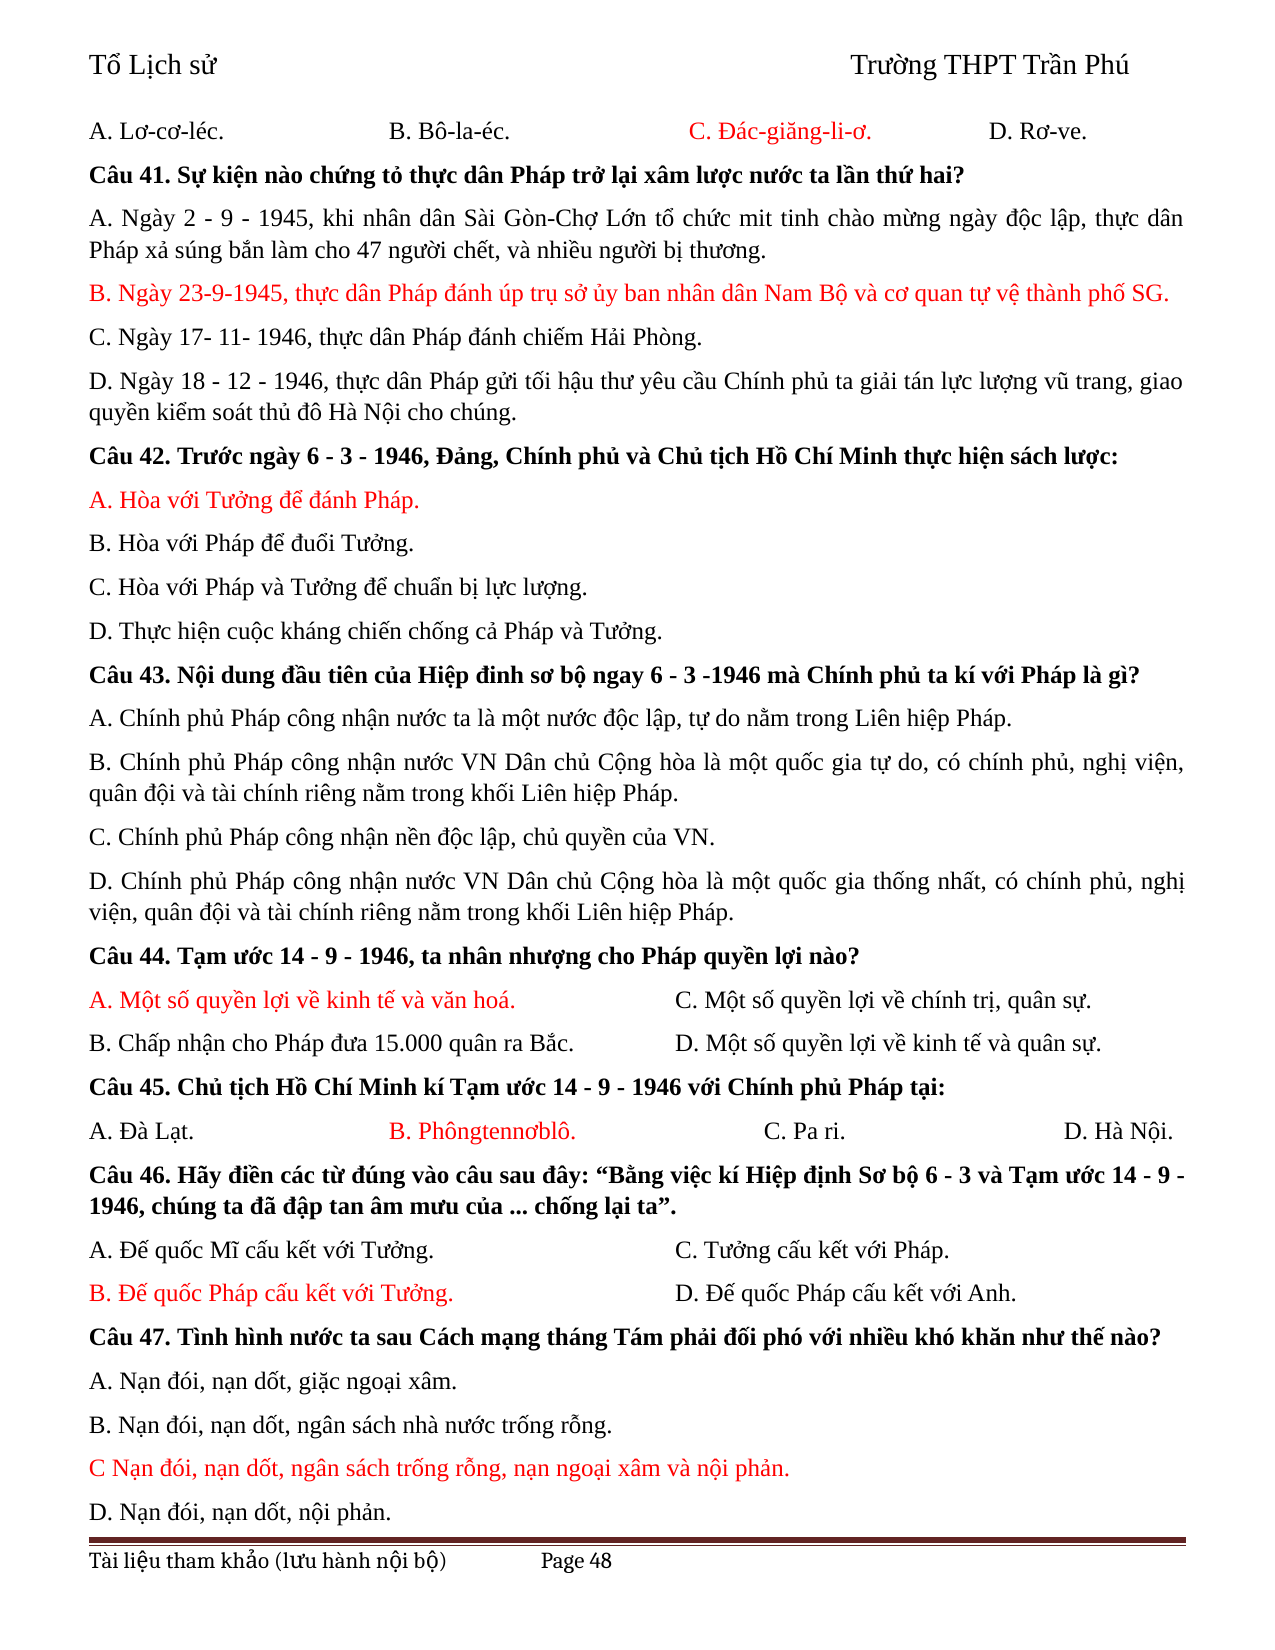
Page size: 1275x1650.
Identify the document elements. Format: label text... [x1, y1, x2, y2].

text A. Nạn đói, nạn dốt, giặc ngoại xâm. [89, 1364, 1186, 1396]
text D. Thực hiện cuộc kháng chiến chống cả Pháp và Tưởng. [89, 614, 1186, 646]
text A. Lơ-cơ-léc. B. Bô-la-éc. C. Đác-giăng-li-ơ. D. Rơ-ve. [89, 114, 1186, 146]
text D. Ngày 18 - 12 - 1946, thực dân Pháp gửi tối hậu thư yêu cầu Chính phủ ta giải tán lực lượng vũ trang, giao quyền kiểm soát thủ đô Hà Nội cho chúng. [89, 364, 1186, 427]
text B. Chính phủ Pháp công nhận nước VN Dân chủ Cộng hòa là một quốc gia tự do, có chính phủ, nghị viện, quân đội và tài chính riêng nằm trong khối Liên hiệp Pháp. [89, 746, 1186, 808]
text C. Một số quyền lợi về chính trị, quân sự. [675, 983, 1186, 1014]
text C. Ngày 17- 11- 1946, thực dân Pháp đánh chiếm Hải Phòng. [89, 321, 1186, 352]
text A. Ngày 2 - 9 - 1945, khi nhân dân Sài Gòn-Chợ Lớn tổ chức mit tinh chào mừng ngày độc lập, thực dân Pháp xả súng bắn làm cho 47 người chết, và nhiều người bị thương. [89, 202, 1186, 264]
text D. Chính phủ Pháp công nhận nước VN Dân chủ Cộng hòa là một quốc gia thống nhất, có chính phủ, nghị viện, quân đội và tài chính riêng nằm trong khối Liên hiệp Pháp. [89, 864, 1186, 927]
text A. Một số quyền lợi về kinh tế và văn hoá. [89, 983, 600, 1014]
text A. Hòa với Tưởng để đánh Pháp. [89, 483, 1186, 514]
text Câu 47. Tình hình nước ta sau Cách mạng tháng Tám phải đối phó với nhiều khó khăn như thế nào? [89, 1321, 1186, 1352]
text C. Chính phủ Pháp công nhận nền độc lập, chủ quyền của VN. [89, 821, 1186, 852]
text C. Tưởng cấu kết với Pháp. [675, 1233, 1186, 1264]
text A. Đà Lạt. B. Phôngtennơblô. C. Pa ri. D. Hà Nội. [89, 1114, 1186, 1146]
text Câu 41. Sự kiện nào chứng tỏ thực dân Pháp trở lại xâm lược nước ta lần thứ hai? [89, 158, 1186, 189]
text Câu 44. Tạm ước 14 - 9 - 1946, ta nhân nhượng cho Pháp quyền lợi nào? [89, 939, 1186, 971]
text B. Ngày 23-9-1945, thực dân Pháp đánh úp trụ sở ủy ban nhân dân Nam Bộ và cơ quan tự vệ thành phố SG. [89, 277, 1186, 308]
text B. Hòa với Pháp để đuổi Tưởng. [89, 527, 1186, 558]
text A. Đế quốc Mĩ cấu kết với Tưởng. [89, 1233, 600, 1264]
text Câu 46. Hãy điền các từ đúng vào câu sau đây: “Bằng việc kí Hiệp định Sơ bộ 6 - 3 và Tạm ước 14 - 9 - 1946, chúng ta đã đập tan âm mưu của ... chống lại ta”. [89, 1158, 1186, 1221]
text D. Đế quốc Pháp cấu kết với Anh. [675, 1277, 1186, 1308]
text B. Nạn đói, nạn dốt, ngân sách nhà nước trống rỗng. [89, 1408, 1186, 1439]
text Câu 42. Trước ngày 6 - 3 - 1946, Đảng, Chính phủ và Chủ tịch Hồ Chí Minh thực hiện sách lược: [89, 439, 1186, 471]
text Câu 45. Chủ tịch Hồ Chí Minh kí Tạm ước 14 - 9 - 1946 với Chính phủ Pháp tại: [89, 1071, 1186, 1102]
text B. Đế quốc Pháp cấu kết với Tưởng. [89, 1277, 600, 1308]
text A. Chính phủ Pháp công nhận nước ta là một nước độc lập, tự do nằm trong Liên hiệp Pháp. [89, 702, 1186, 733]
text Câu 43. Nội dung đầu tiên của Hiệp đinh sơ bộ ngay 6 - 3 -1946 mà Chính phủ ta kí với Pháp là gì? [89, 658, 1186, 689]
text D. Một số quyền lợi về kinh tế và quân sự. [675, 1027, 1186, 1058]
text C Nạn đói, nạn dốt, ngân sách trống rỗng, nạn ngoại xâm và nội phản. [89, 1452, 1186, 1483]
text C. Hòa với Pháp và Tưởng để chuẩn bị lực lượng. [89, 571, 1186, 602]
text B. Chấp nhận cho Pháp đưa 15.000 quân ra Bắc. [89, 1027, 600, 1058]
text D. Nạn đói, nạn dốt, nội phản. [89, 1496, 1186, 1527]
